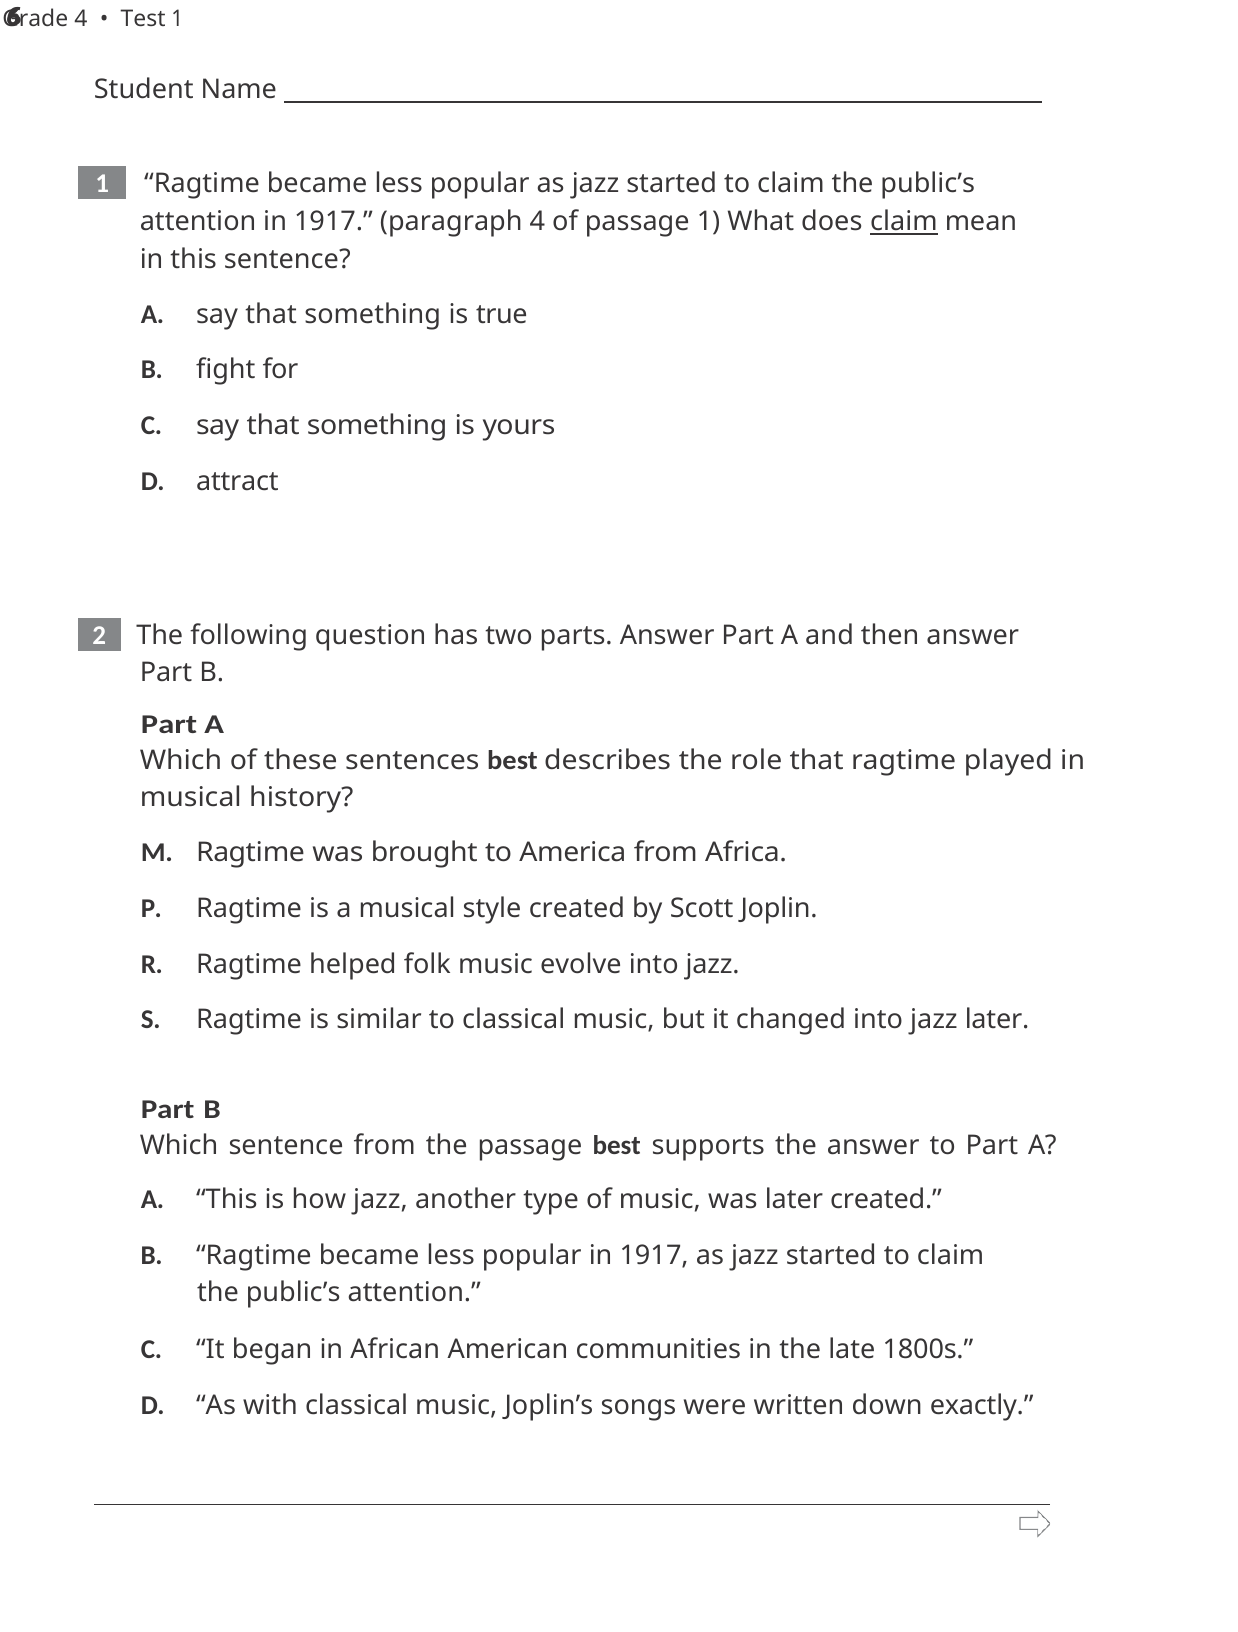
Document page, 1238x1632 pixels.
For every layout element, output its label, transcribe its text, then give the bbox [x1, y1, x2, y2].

list fight for [141, 350, 1237, 387]
subtitle Part A [141, 707, 1237, 740]
text Which of these sentences best describes the role that ragtime played in musical history? [139, 740, 1134, 814]
list “It began in African American communities in the late 1800s.” [141, 1329, 1237, 1366]
text Student Name [94, 70, 1237, 107]
picture [1019, 1509, 1050, 1538]
list Ragtime helped folk music evolve into jazz. [141, 944, 1237, 981]
list say that something is yours [141, 406, 1237, 443]
list say that something is true [141, 294, 1237, 331]
text M. Ragtime was brought to America from Africa. [141, 832, 1237, 869]
text 2 The following question has two parts. Answer Part A and then answer Part B. [78, 615, 1029, 689]
list Ragtime is similar to classical music, but it changed into jazz later. [141, 1000, 1237, 1037]
subtitle Part B [141, 1093, 1237, 1126]
list attract [141, 462, 1237, 499]
list “As with classical music, Joplin’s songs were written down exactly.” [141, 1386, 1237, 1422]
list “This is how jazz, another type of music, was later created.” [141, 1180, 1237, 1217]
list “Ragtime became less popular in 1917, as jazz started to claim the public’s attention.” [140, 1236, 1009, 1310]
text 1 “Ragtime became less popular as jazz started to claim the public’s attention in 1917.” (paragraph 4 of passage 1) What does claim mean in this sentence? [78, 163, 1029, 276]
text Which sentence from the passage best supports the answer to Part A? [139, 1126, 1237, 1163]
text P. Ragtime is a musical style created by Scott Joplin. [141, 888, 1237, 925]
